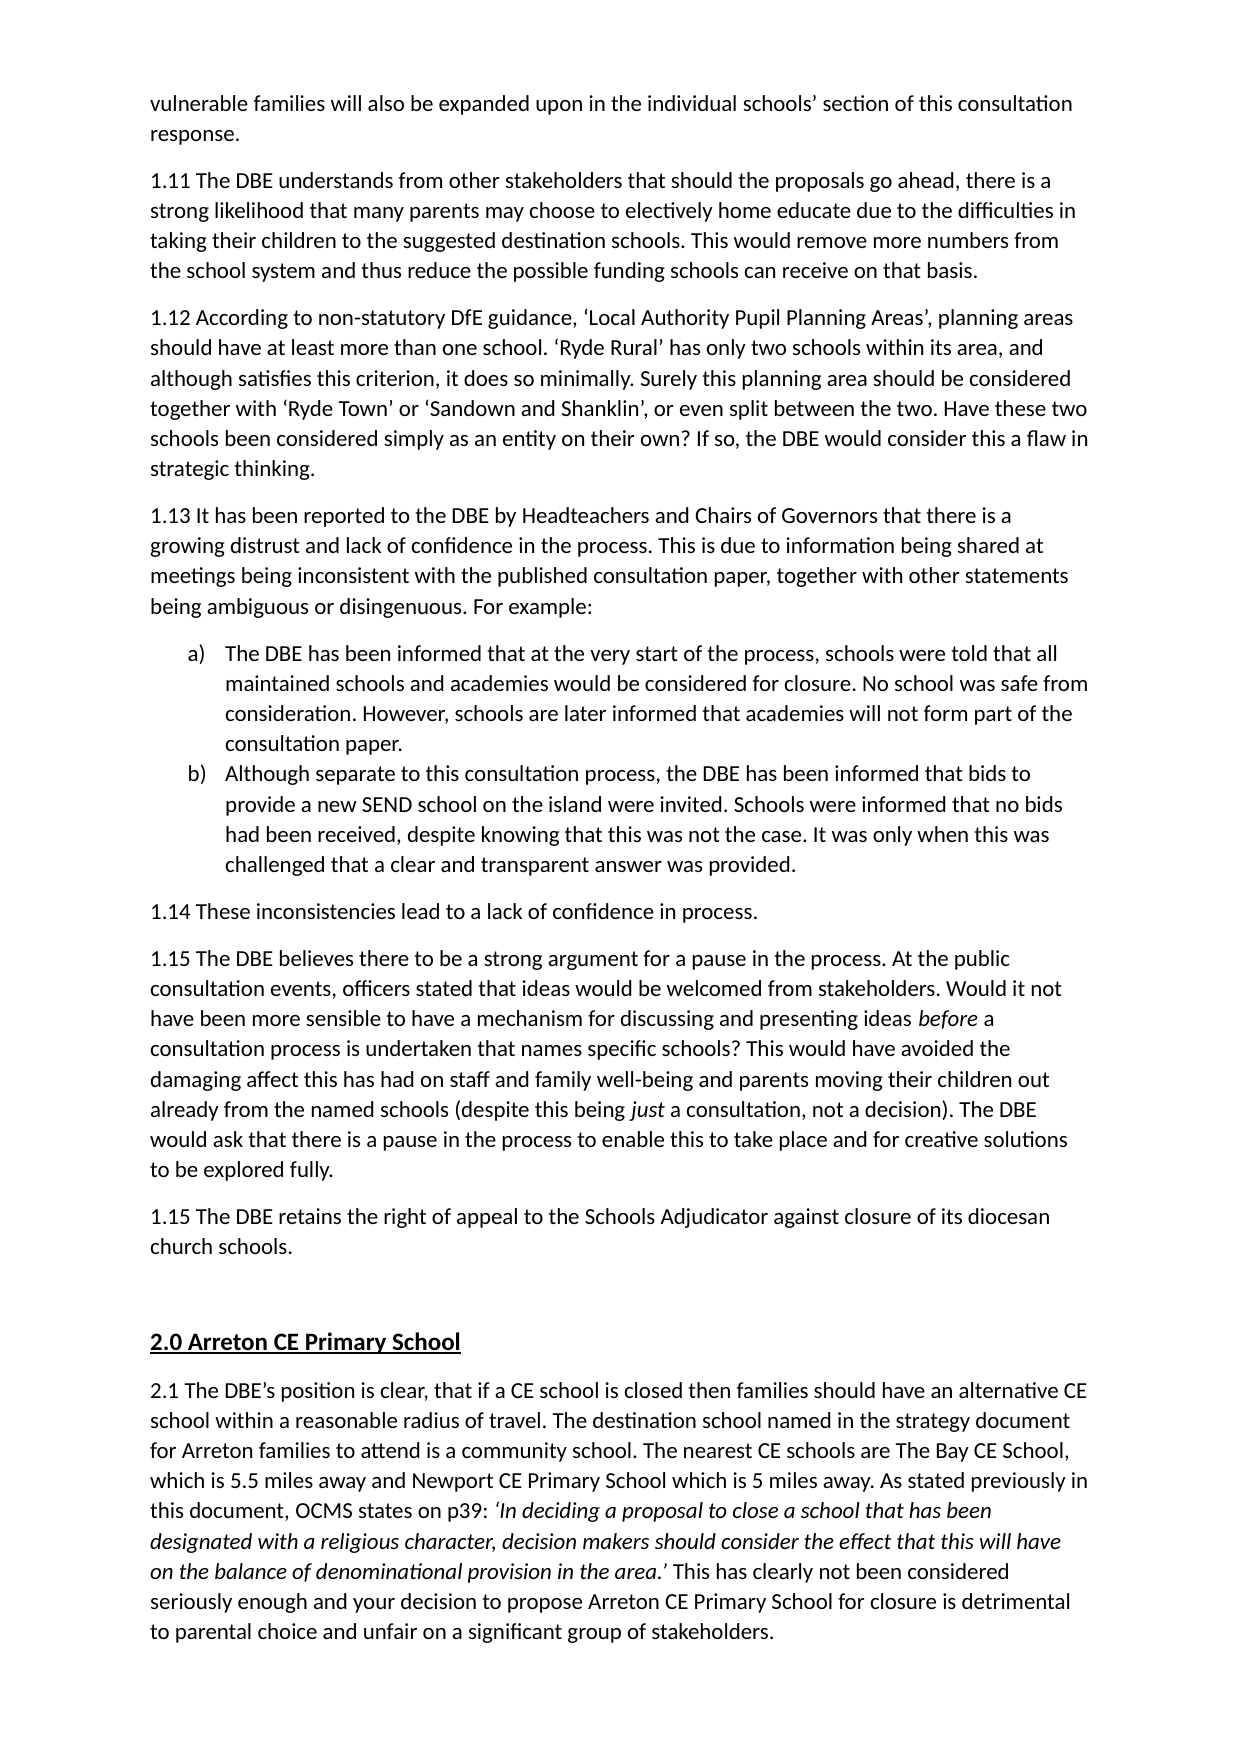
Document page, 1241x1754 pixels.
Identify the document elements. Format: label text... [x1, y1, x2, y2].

text 1.14 These inconsistencies lead to a lack of confidence in process. [150, 897, 1090, 925]
list Although separate to this consultation process, the DBE has been informed that bids to provide a new SEND school on the island were invited. Schools were informed that no bids had been received, despite knowing that this was not the case. It was only when this was challenged that a clear and transparent answer was provided. [187, 759, 1090, 878]
text 1.13 It has been reported to the DBE by Headteachers and Chairs of Governors that there is a growing distrust and lack of confidence in the process. This is due to information being shared at meetings being inconsistent with the published consultation paper, together with other statements being ambiguous or disingenuous. For example: [150, 501, 1090, 620]
text 2.1 The DBE’s position is clear, that if a CE school is closed then families should have an alternative CE school within a reasonable radius of travel. The destination school named in the strategy document for Arreton families to attend is a community school. The nearest CE schools are The Bay CE School, which is 5.5 miles away and Newport CE Primary School which is 5 miles away. As stated previously in this document, OCMS states on p39: ‘In deciding a proposal to close a school that has been designated with a religious character, decision makers should consider the effect that this will have on the balance of denominational provision in the area.’ This has clearly not been considered seriously enough and your decision to propose Arreton CE Primary School for closure is detrimental to parental choice and unfair on a significant group of stakeholders. [150, 1376, 1090, 1645]
text 1.15 The DBE retains the right of appeal to the Schools Adjudicator against closure of its diocesan church schools. [150, 1202, 1090, 1260]
text 1.11 The DBE understands from other stakeholders that should the proposals go ahead, there is a strong likelihood that many parents may choose to electively home educate due to the difficulties in taking their children to the suggested destination schools. This would remove more numbers from the school system and thus reduce the possible funding schools can receive on that basis. [150, 166, 1090, 284]
list The DBE has been informed that at the very start of the process, schools were told that all maintained schools and academies would be considered for closure. No school was safe from consideration. However, schools are later informed that academies will not form part of the consultation paper. [187, 639, 1090, 757]
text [150, 89, 1090, 147]
text 1.12 According to non-statutory DfE guidance, ‘Local Authority Pupil Planning Areas’, planning areas should have at least more than one school. ‘Ryde Rural’ has only two schools within its area, and although satisfies this criterion, it does so minimally. Surely this planning area should be considered together with ‘Ryde Town’ or ‘Sandown and Shanklin’, or even split between the two. Have these two schools been considered simply as an entity on their own? If so, the DBE would consider this a flaw in strategic thinking. [150, 303, 1090, 482]
text 1.15 The DBE believes there to be a strong argument for a pause in the process. At the public consultation events, officers stated that ideas would be welcomed from stakeholders. Would it not have been more sensible to have a mechanism for discussing and presenting ideas before a consultation process is undertaken that names specific schools? This would have avoided the damaging affect this has had on staff and family well-being and parents moving their children out already from the named schools (despite this being just a consultation, not a decision). The DBE would ask that there is a pause in the process to enable this to take place and for creative solutions to be explored fully. [150, 944, 1090, 1183]
text 2.0 Arreton CE Primary School [150, 1326, 1090, 1357]
